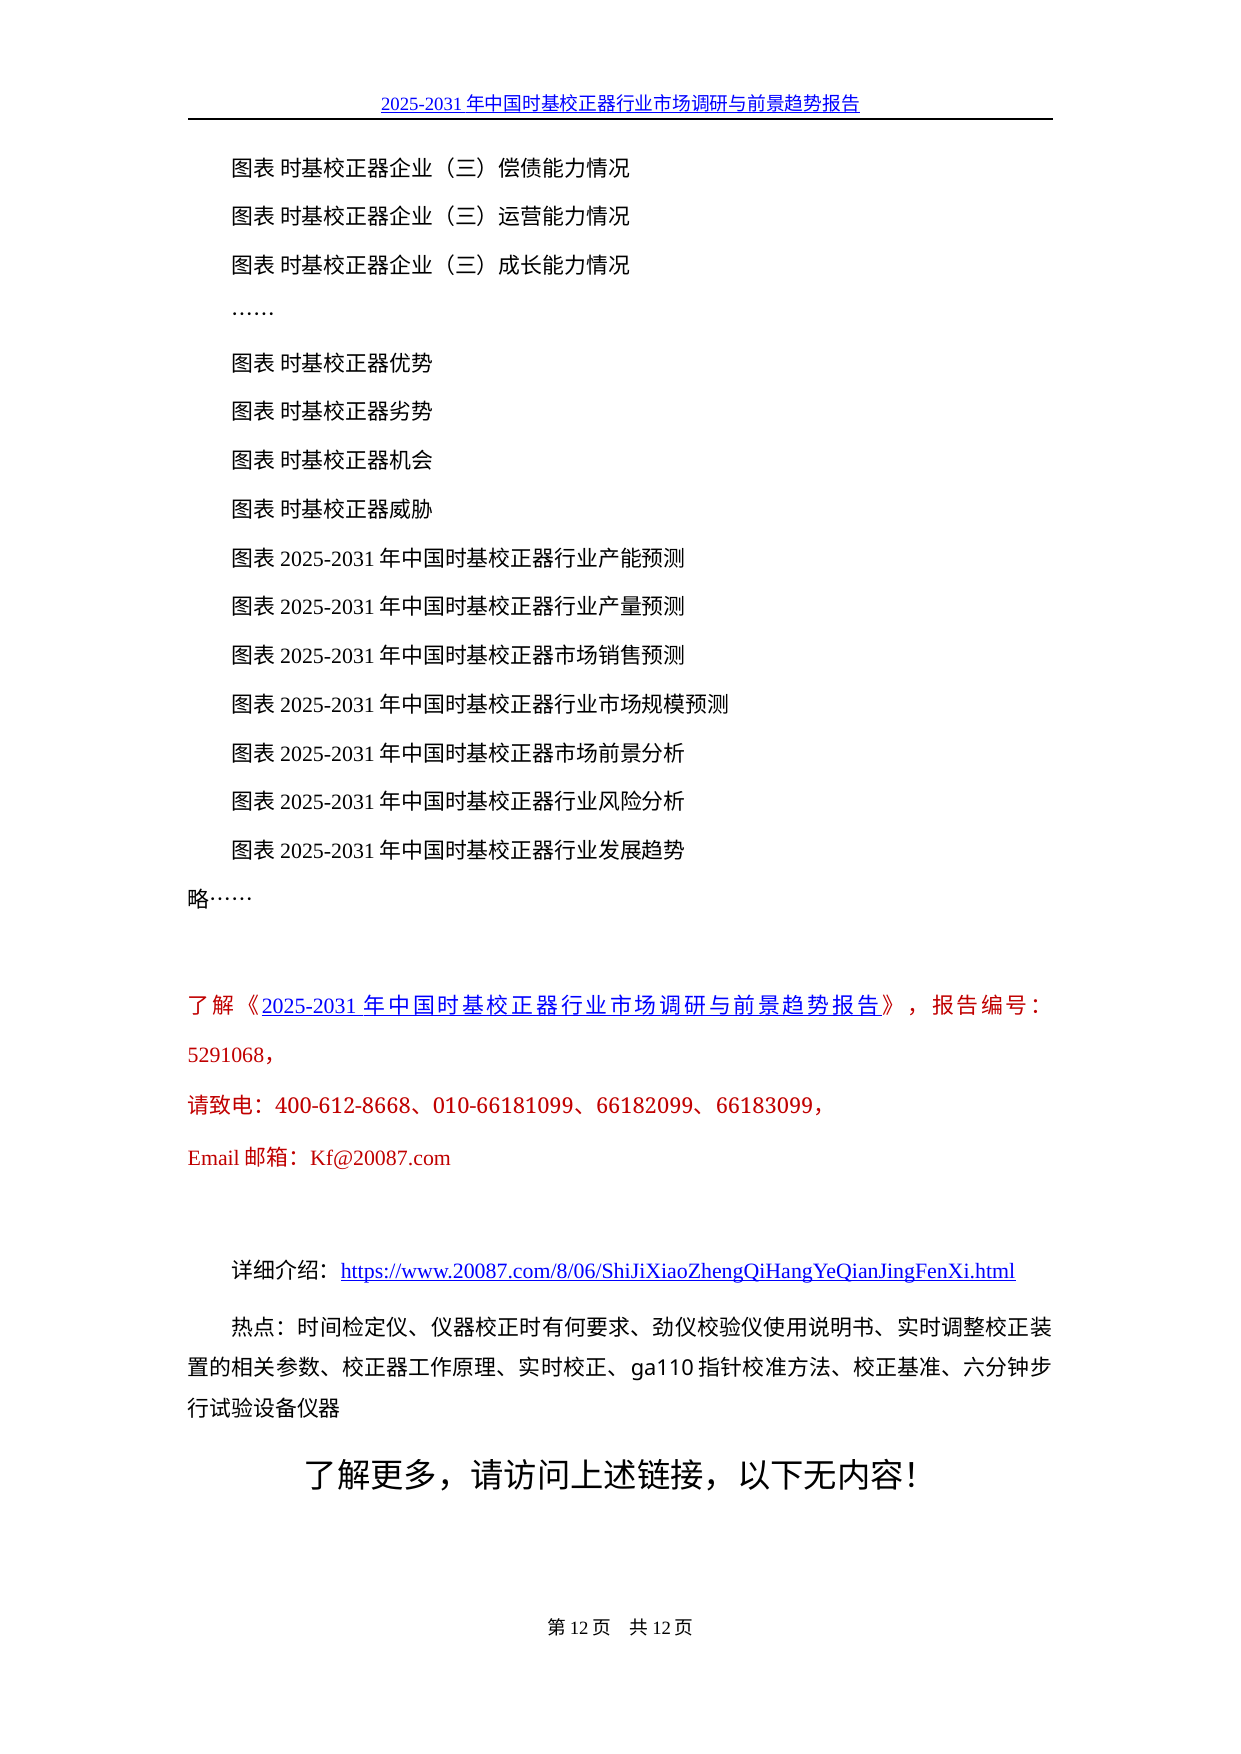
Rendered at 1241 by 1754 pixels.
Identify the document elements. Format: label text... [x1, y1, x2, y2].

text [187, 150, 1053, 914]
text Email邮箱：Kf@20087.com [187, 1140, 1053, 1172]
text 了解《2025-2031年中国时基校正器行业市场调研与前景趋势报告》，报告编号：5291068， [187, 988, 1053, 1069]
text 请致电：400-612-8668、010-66181099、66182099、66183099， [187, 1088, 1053, 1121]
text 详细介绍：https://www.20087.com/8/06/ShiJiXiaoZhengQiHangYeQianJingFenXi.html [187, 1253, 1053, 1285]
title 了解更多，请访问上述链接，以下无内容！ [187, 1441, 1053, 1506]
text 热点：时间检定仪、仪器校正时有何要求、劲仪校验仪使用说明书、实时调整校正装置的相关参数、校正器工作原理、实时校正、ga110指针校准方法、校正基准、六分钟步行试验设备仪器 [187, 1309, 1053, 1423]
